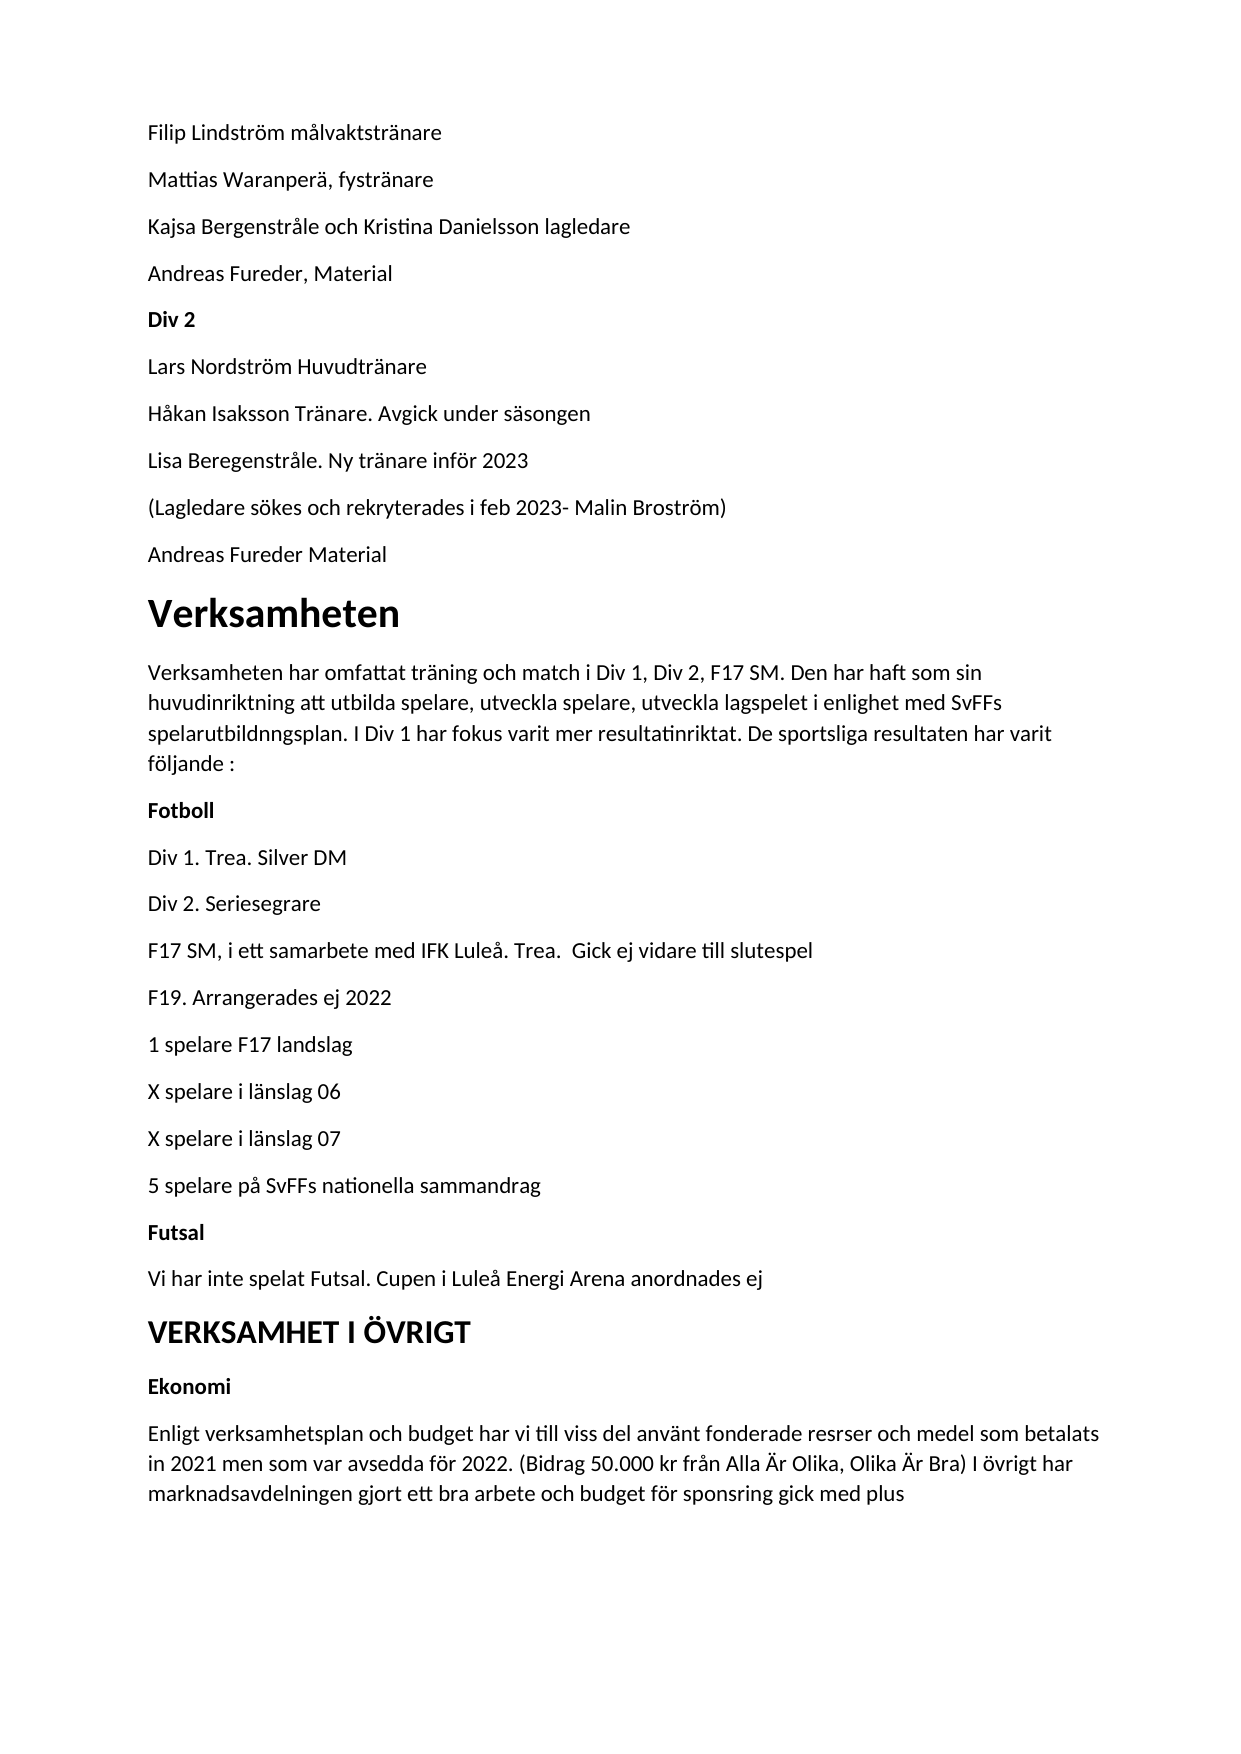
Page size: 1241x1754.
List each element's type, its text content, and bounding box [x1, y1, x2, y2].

text (Lagledare sökes och rekryterades i feb 2023- Malin Broström) [148, 493, 1122, 521]
text Ekonomi [148, 1372, 1122, 1400]
text Div 2 [148, 306, 1122, 333]
text 5 spelare på SvFFs nationella sammandrag [148, 1171, 1122, 1199]
text Håkan Isaksson Tränare. Avgick under säsongen [148, 399, 1122, 427]
text Fotboll [148, 796, 1122, 824]
text Verksamheten har omfattat träning och match i Div 1, Div 2, F17 SM. Den har haft som sin huvudinriktning att utbilda spelare, utveckla spelare, utveckla lagspelet i enlighet med SvFFs spelarutbildnngsplan. I Div 1 har fokus varit mer resultatinriktat. De sportsliga resultaten har varit följande : [148, 658, 1122, 777]
text Lars Nordström Huvudtränare [148, 352, 1122, 380]
text 1 spelare F17 landslag [148, 1030, 1122, 1058]
text Mattias Waranperä, fystränare [148, 165, 1122, 193]
text Lisa Beregenstråle. Ny tränare inför 2023 [148, 446, 1122, 474]
text X spelare i länslag 07 [148, 1124, 1122, 1152]
text Enligt verksamhetsplan och budget har vi till viss del använt fonderade resrser och medel som betalats in 2021 men som var avsedda för 2022. (Bidrag 50.000 kr från Alla Är Olika, Olika Är Bra) I övrigt har marknadsavdelningen gjort ett bra arbete och budget för sponsring gick med plus [148, 1419, 1122, 1507]
text Vi har inte spelat Futsal. Cupen i Luleå Energi Arena anordnades ej [148, 1264, 1122, 1293]
text Andreas Fureder, Material [148, 259, 1122, 287]
text Andreas Fureder Material [148, 540, 1122, 568]
text Filip Lindström målvaktstränare [148, 118, 1122, 146]
text F19. Arrangerades ej 2022 [148, 983, 1122, 1011]
text X spelare i länslag 06 [148, 1077, 1122, 1105]
text Kajsa Bergenstråle och Kristina Danielsson lagledare [148, 212, 1122, 240]
text Div 1. Trea. Silver DM [148, 843, 1122, 871]
text Verksamheten [148, 587, 1122, 638]
text Div 2. Seriesegrare [148, 889, 1122, 918]
text F17 SM, i ett samarbete med IFK Luleå. Trea. Gick ej vidare till slutespel [148, 936, 1122, 964]
text Futsal [148, 1218, 1122, 1246]
text VERKSAMHET I ÖVRIGT [148, 1311, 1122, 1352]
